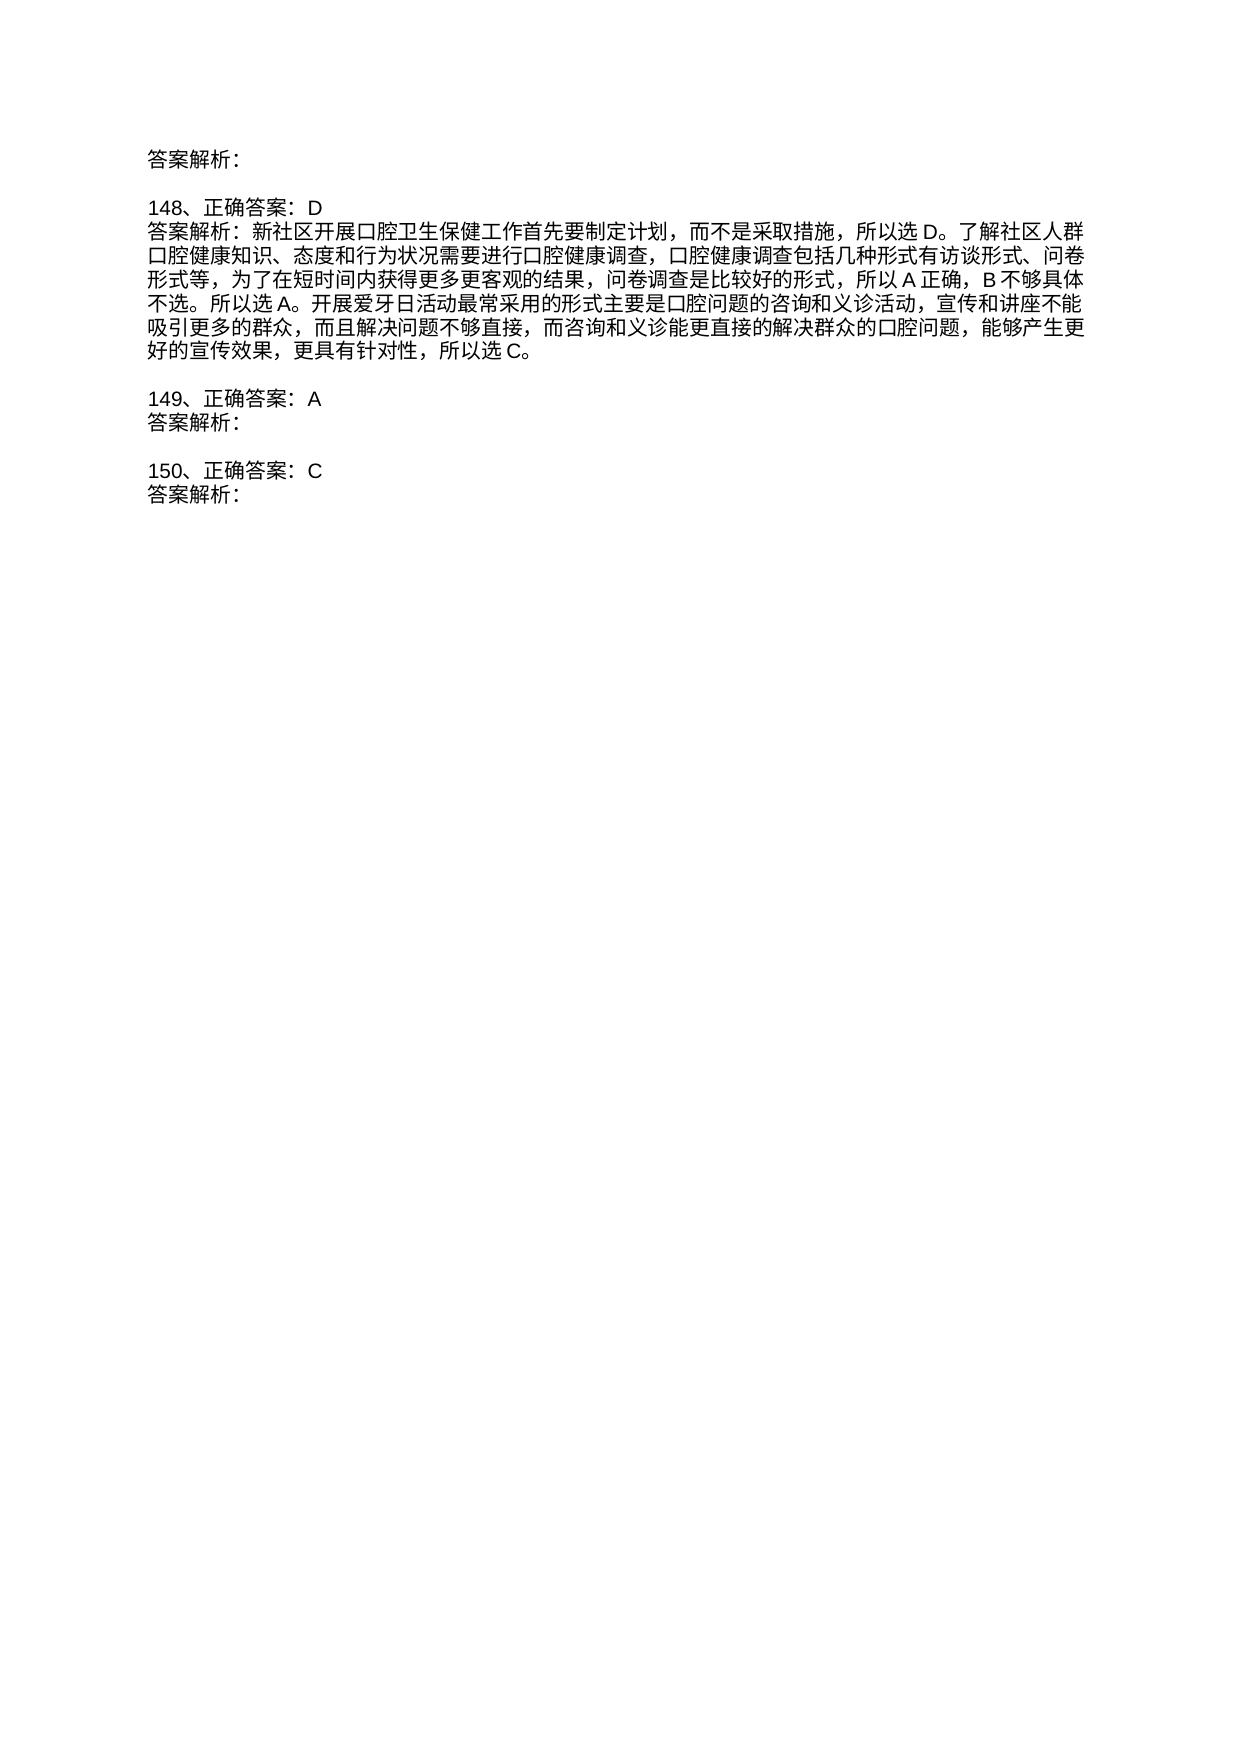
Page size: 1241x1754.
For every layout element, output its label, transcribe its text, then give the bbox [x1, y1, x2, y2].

text 149、正确答案：A [148, 387, 1092, 411]
text 150、正确答案：C [148, 459, 1092, 483]
text 答案解析： [148, 148, 1092, 172]
text 答案解析： [148, 483, 1092, 507]
text 148、正确答案：D [148, 196, 1092, 219]
text 答案解析：新社区开展口腔卫生保健工作首先要制定计划，而不是采取措施，所以选D。了解社区人群口腔健康知识、态度和行为状况需要进行口腔健康调查，口腔健康调查包括几种形式有访谈形式、问卷形式等，为了在短时间内获得更多更客观的结果，问卷调查是比较好的形式，所以A正确，B不够具体不选。所以选A。开展爱牙日活动最常采用的形式主要是口腔问题的咨询和义诊活动，宣传和讲座不能吸引更多的群众，而且解决问题不够直接，而咨询和义诊能更直接的解决群众的口腔问题，能够产生更好的宣传效果，更具有针对性，所以选C。 [148, 219, 1092, 363]
text 答案解析： [148, 411, 1092, 435]
